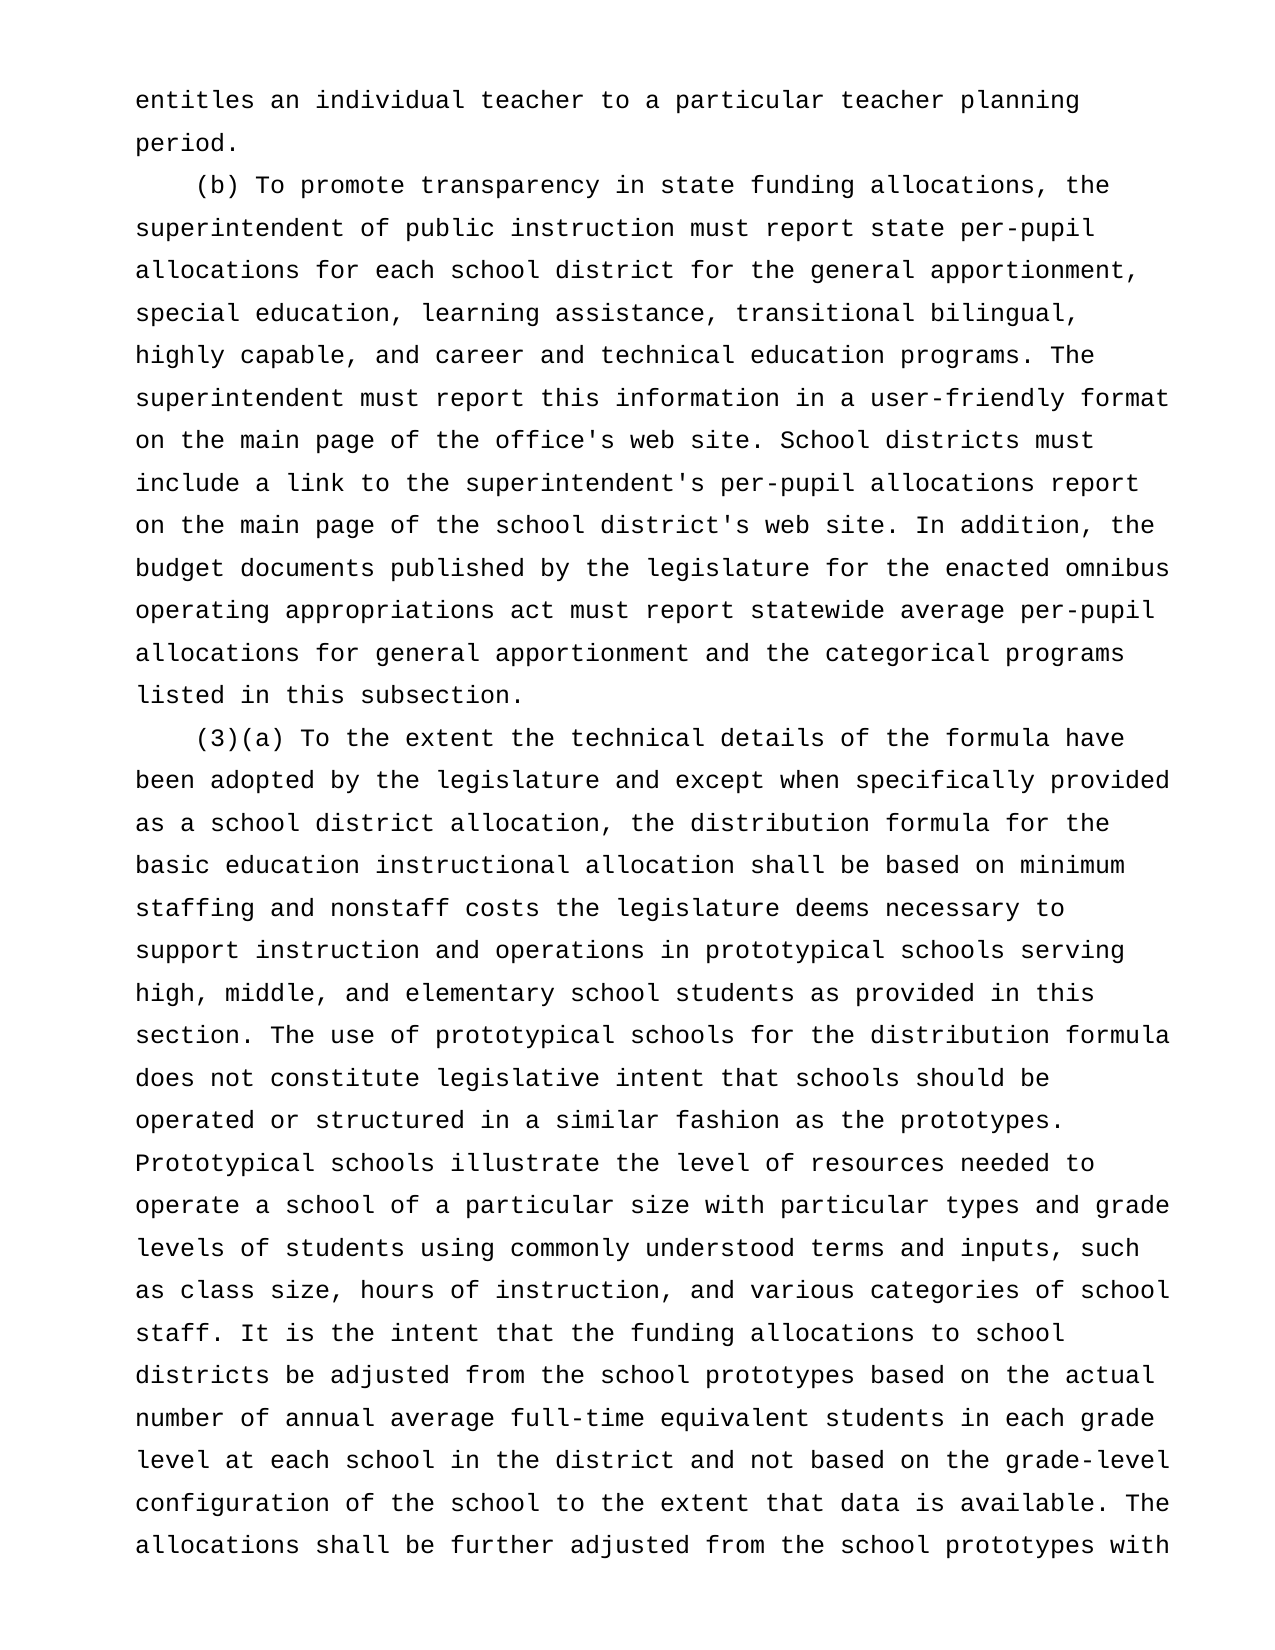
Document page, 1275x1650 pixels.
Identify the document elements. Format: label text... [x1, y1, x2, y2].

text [135, 712, 1170, 1562]
text (b) To promote transparency in state funding allocations, the superintendent of public instruction must report state per-pupil allocations for each school district for the general apportionment, special education, learning assistance, transitional bilingual, highly capable, and career and technical education programs. The superintendent must report this information in a user-friendly format on the main page of the office's web site. School districts must include a link to the superintendent's per-pupil allocations report on the main page of the school district's web site. In addition, the budget documents published by the legislature for the enacted omnibus operating appropriations act must report statewide average per-pupil allocations for general apportionment and the categorical programs listed in this subsection. [135, 160, 1170, 712]
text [135, 75, 1170, 160]
